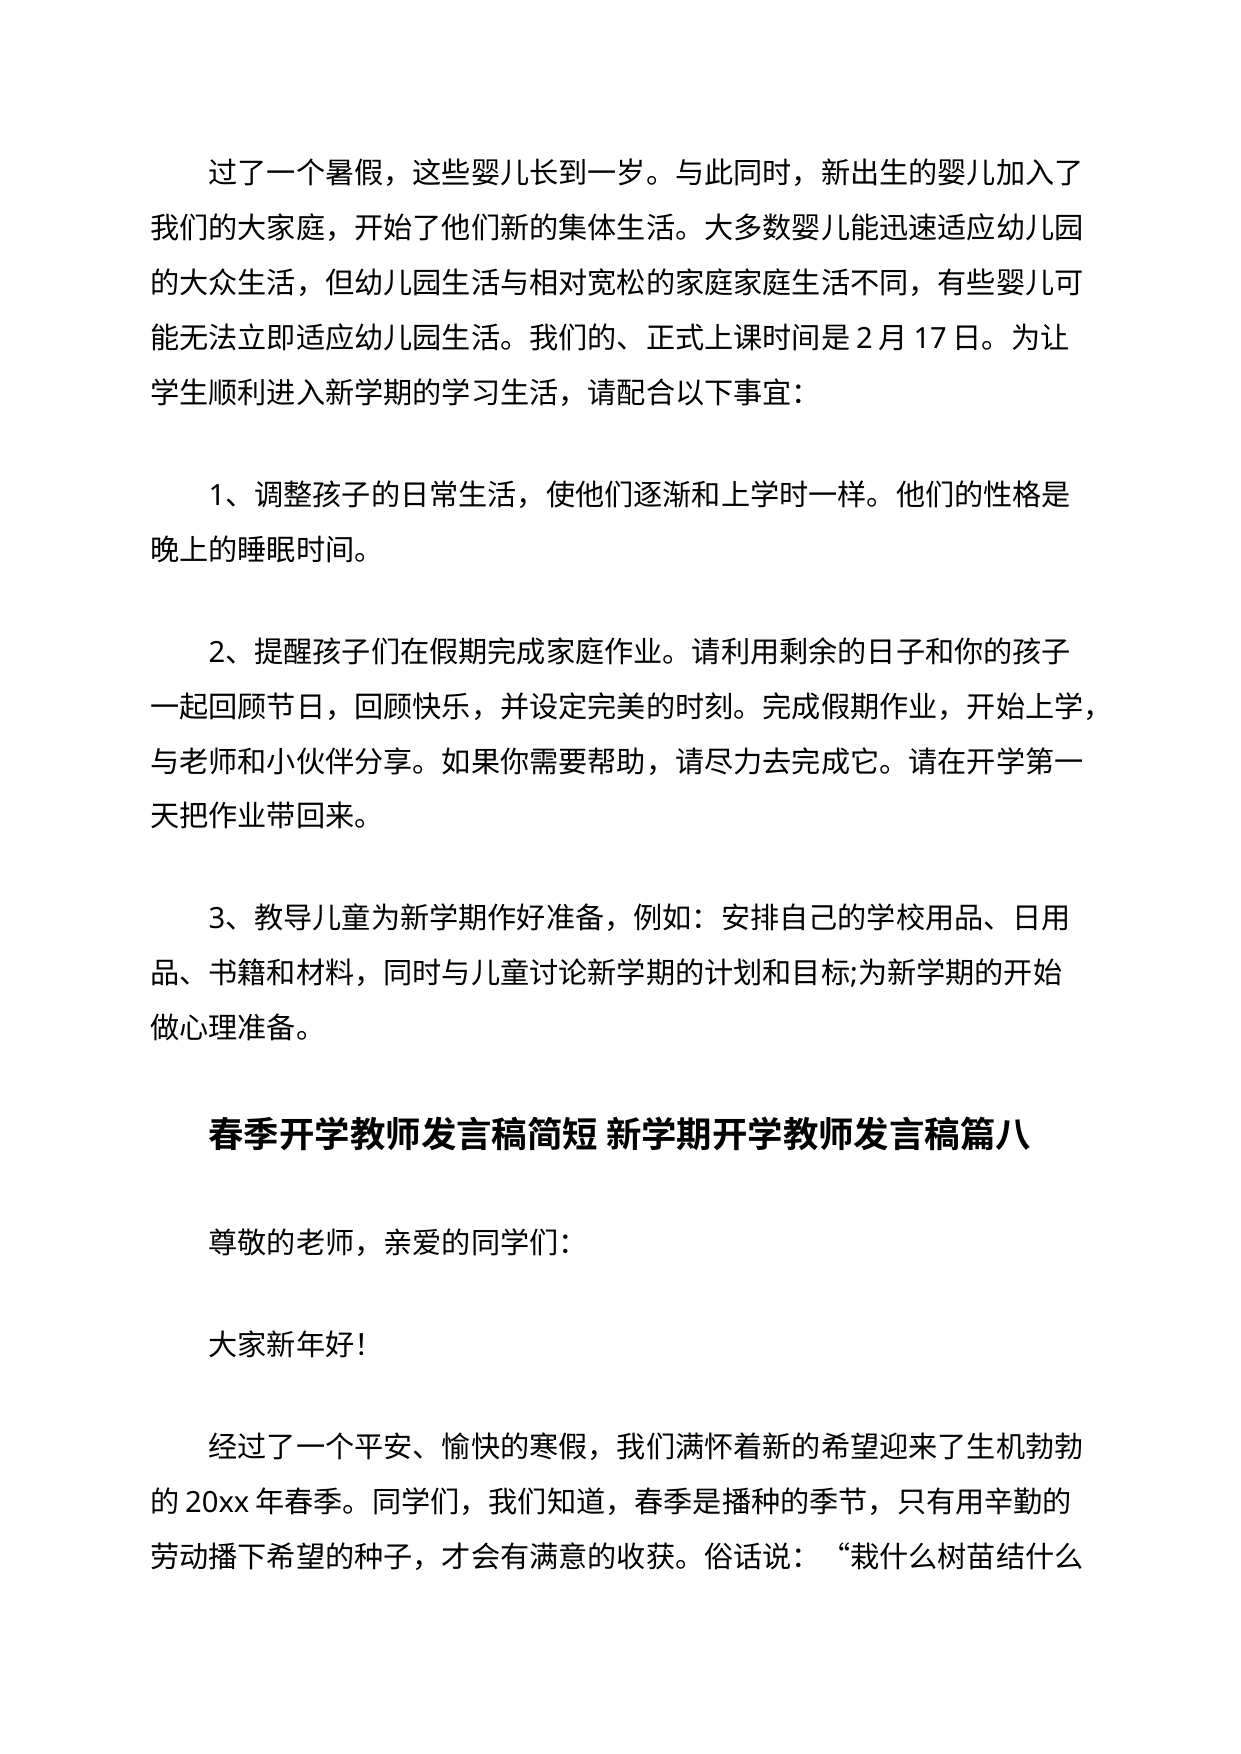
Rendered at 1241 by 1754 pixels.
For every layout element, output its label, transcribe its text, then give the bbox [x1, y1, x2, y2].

text 3、教导儿童为新学期作好准备，例如：安排自己的学校用品、日用品、书籍和材料，同时与儿童讨论新学期的计划和目标;为新学期的开始做心理准备。 [150, 895, 1090, 1047]
text 春季开学教师发言稿简短 新学期开学教师发言稿篇八 [150, 1107, 1090, 1158]
text 过了一个暑假，这些婴儿长到一岁。与此同时，新出生的婴儿加入了我们的大家庭，开始了他们新的集体生活。大多数婴儿能迅速适应幼儿园的大众生活，但幼儿园生活与相对宽松的家庭家庭生活不同，有些婴儿可能无法立即适应幼儿园生活。我们的、正式上课时间是2月17日。为让学生顺利进入新学期的学习生活，请配合以下事宜： [150, 150, 1090, 412]
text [150, 1423, 1090, 1576]
text 1、调整孩子的日常生活，使他们逐渐和上学时一样。他们的性格是晚上的睡眠时间。 [150, 471, 1090, 569]
text 尊敬的老师，亲爱的同学们： [150, 1220, 1090, 1262]
text 2、提醒孩子们在假期完成家庭作业。请利用剩余的日子和你的孩子一起回顾节日，回顾快乐，并设定完美的时刻。完成假期作业，开始上学，与老师和小伙伴分享。如果你需要帮助，请尽力去完成它。请在开学第一天把作业带回来。 [150, 628, 1090, 835]
text 大家新年好！ [150, 1322, 1090, 1364]
